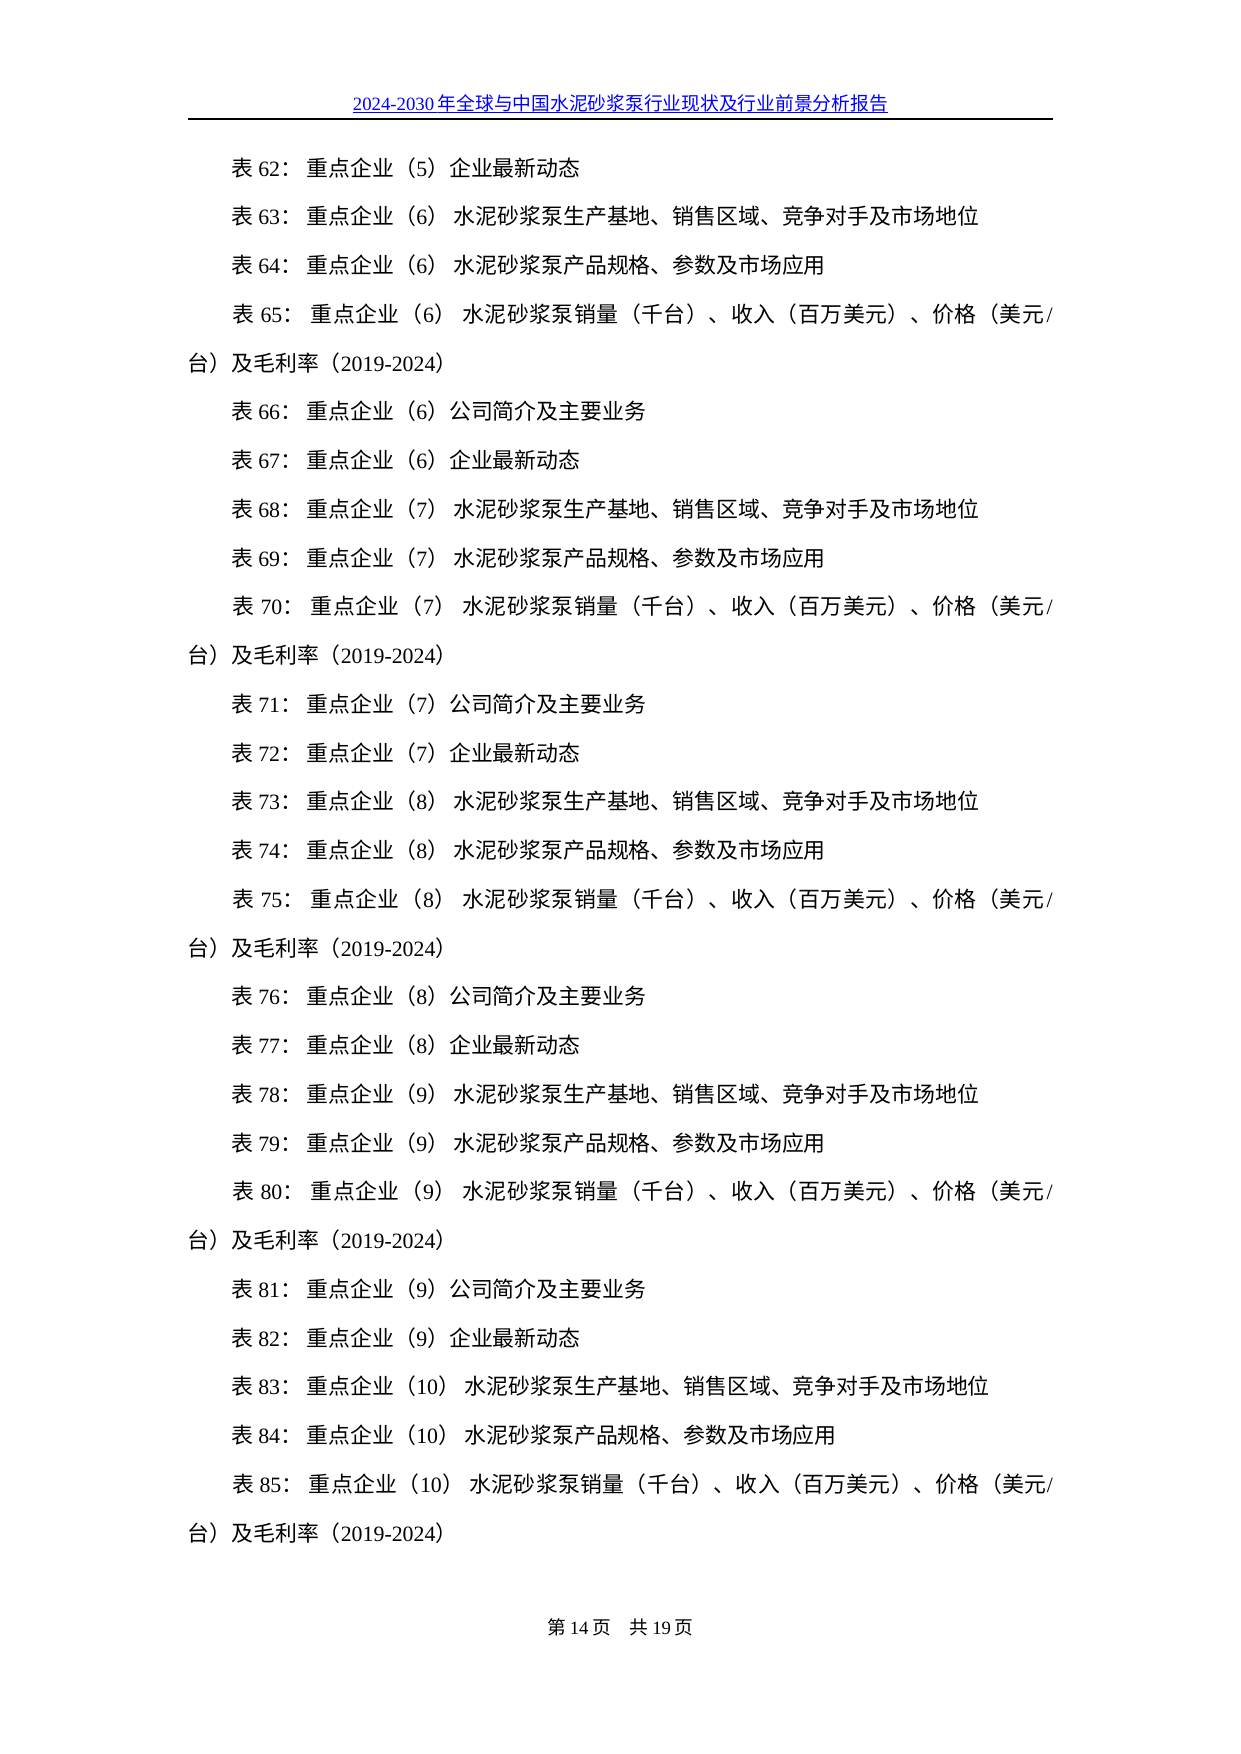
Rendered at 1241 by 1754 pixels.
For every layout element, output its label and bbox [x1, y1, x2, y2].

text [187, 150, 1053, 1548]
